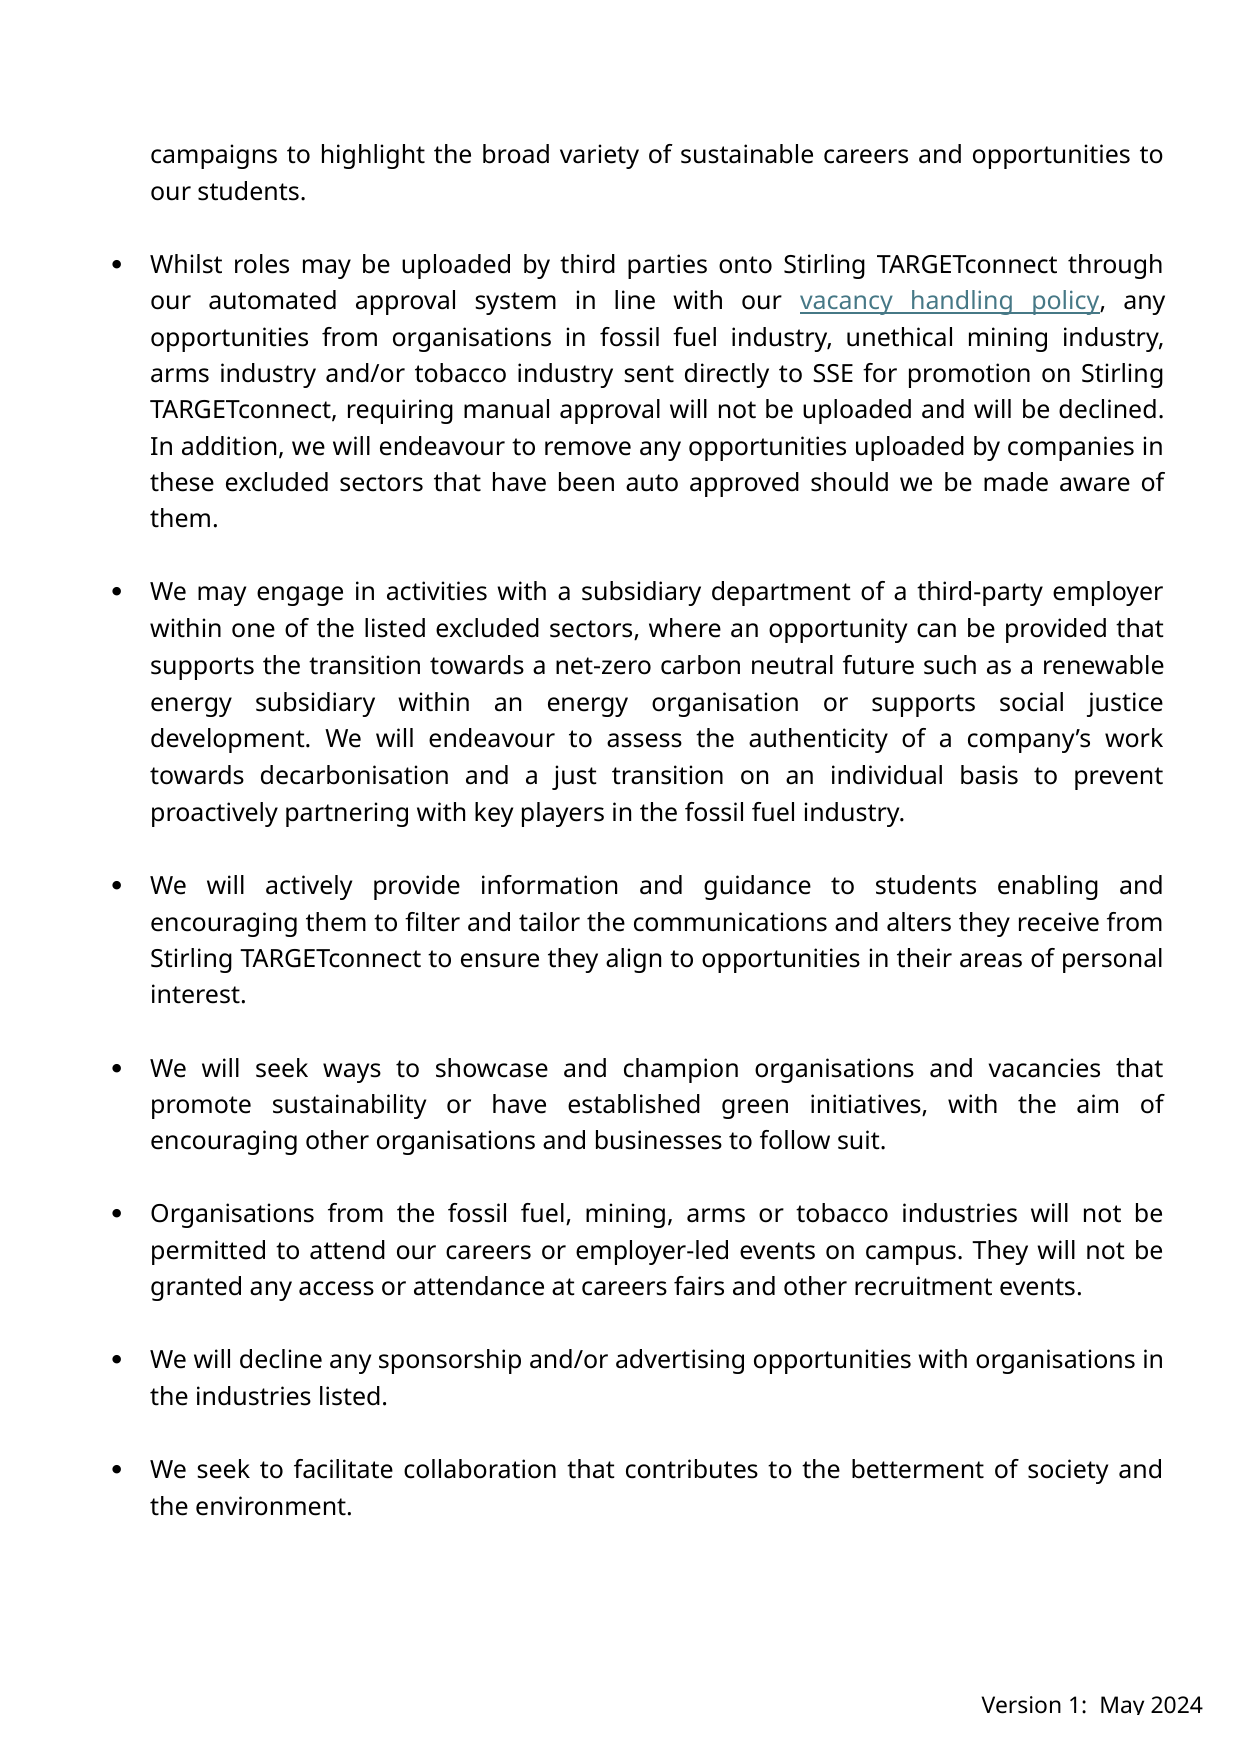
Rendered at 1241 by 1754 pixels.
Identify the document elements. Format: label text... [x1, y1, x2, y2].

list We may engage in activities with a subsidiary department of a third-party employer within one of the listed excluded sectors, where an opportunity can be provided that supports the transition towards a net-zero carbon neutral future such as a renewable energy subsidiary within an energy organisation or supports social justice development. We will endeavour to assess the authenticity of a company’s work towards decarbonisation and a just transition on an individual basis to prevent proactively partnering with key players in the fossil fuel industry. [112, 574, 1165, 828]
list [112, 136, 1165, 207]
list We seek to facilitate collaboration that contributes to the betterment of society and the environment. [112, 1452, 1165, 1523]
list We will actively provide information and guidance to students enabling and encouraging them to filter and tailor the communications and alters they receive from Stirling TARGETconnect to ensure they align to opportunities in their areas of personal interest. [112, 868, 1165, 1011]
list We will decline any sponsorship and/or advertising opportunities with organisations in the industries listed. [112, 1342, 1165, 1413]
list Whilst roles may be uploaded by third parties onto Stirling TARGETconnect through our automated approval system in line with our vacancy handling policy, any opportunities from organisations in fossil fuel industry, unethical mining industry, arms industry and/or tobacco industry sent directly to SSE for promotion on Stirling TARGETconnect, requiring manual approval will not be uploaded and will be declined. In addition, we will endeavour to remove any opportunities uploaded by companies in these excluded sectors that have been auto approved should we be made aware of them. [112, 247, 1165, 535]
list Organisations from the fossil fuel, mining, arms or tobacco industries will not be permitted to attend our careers or employer-led events on campus. They will not be granted any access or attendance at careers fairs and other recruitment events. [112, 1196, 1165, 1303]
list We will seek ways to showcase and champion organisations and vacancies that promote sustainability or have established green initiatives, with the aim of encouraging other organisations and businesses to follow suit. [112, 1050, 1165, 1157]
